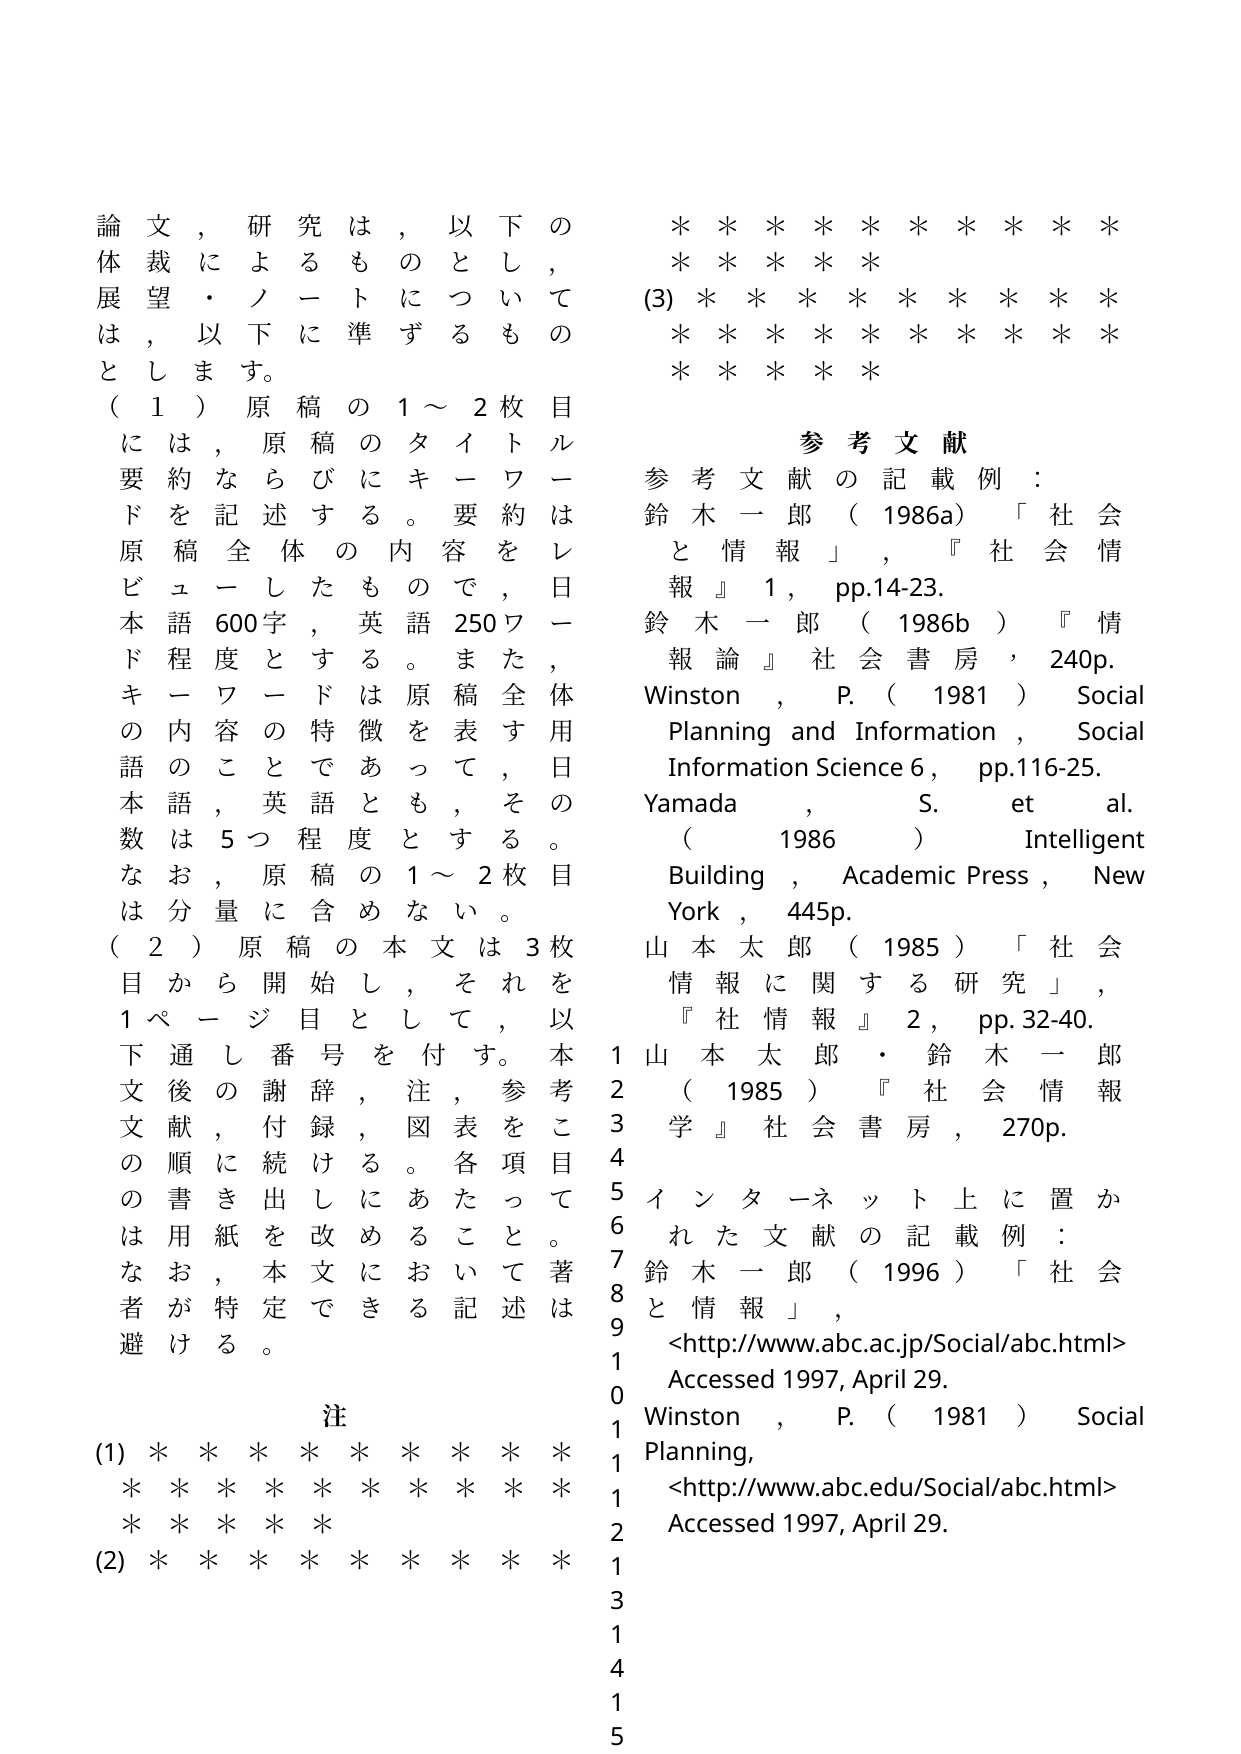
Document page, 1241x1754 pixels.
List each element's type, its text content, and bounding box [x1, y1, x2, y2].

text (3)＊＊＊＊＊＊＊＊＊＊＊＊＊＊＊＊＊＊＊＊＊＊＊＊ [643, 279, 1145, 387]
text 山本太郎・鈴木一郎（1985）『社会情報学』社会書房，270p. [643, 1036, 1145, 1144]
text 参考文献 [643, 423, 1145, 459]
text (2)＊＊＊＊＊＊＊＊＊＊＊＊＊＊＊＊＊＊＊＊＊＊＊＊ [643, 207, 1145, 279]
text (2)＊＊＊＊＊＊＊＊＊＊＊＊＊＊＊＊＊＊＊＊＊＊＊＊ [95, 1541, 583, 1577]
text Accessed 1997, April 29. [666, 1504, 1145, 1541]
text 鈴木一郎（1986a）「社会と情報」，『社会情報』1，pp.14-23. [643, 495, 1145, 603]
text インターネット上に置かれた文献の記載例： [643, 1180, 1145, 1252]
text （２）原稿の本文は3枚目から開始し，それを1ページ目として，以下通し番号を付す。本文後の謝辞，注，参考文献，付録，図表をこの順に続ける。各項目の書き出しにあたっては用紙を改めること。なお，本文において著者が特定できる記述は避ける。 [95, 928, 597, 1360]
text 投稿原稿のうち，学術論文，研究は，以下の体裁によるものとし，展望・ノートについては，以下に準ずるものとします。 [95, 207, 597, 387]
text 鈴木一郎（1986b）『情報論』社会書房，240p. [643, 603, 1145, 676]
text 鈴木一郎（1996）「社会と情報」， [643, 1252, 1145, 1324]
text 参考文献の記載例： [643, 459, 1145, 495]
text 山本太郎（1985）「社会情報に関する研究」，『社情報』2，pp. 32-40. [643, 928, 1145, 1036]
text Accessed 1997, April 29. [666, 1360, 1145, 1396]
text Winston，P.（1981）Social Planning and Information，Social Information Science 6，pp.116-25. [643, 676, 1145, 784]
text Yamada，S. et al.（1986）Intelligent Building，Academic Press，New York，445p. [643, 784, 1145, 928]
text (1)＊＊＊＊＊＊＊＊＊＊＊＊＊＊＊＊＊＊＊＊＊＊＊＊ [95, 1432, 583, 1541]
text 注 [95, 1396, 583, 1432]
text <http://www.abc.ac.jp/Social/abc.html> [666, 1324, 1145, 1360]
text <http://www.abc.edu/Social/abc.html> [666, 1468, 1145, 1504]
text （１）原稿の1～2枚目には，原稿のタイトル，要約ならびにキーワードを記述する。要約は原稿全体の内容をレビューしたもので，日本語600字，英語250ワード程度とする。また，キーワードは原稿全体の内容の特徴を表す用語のことであって，日本語，英語とも，その数は5つ程度とする。なお，原稿の1～2枚目は分量に含めない。 [95, 387, 597, 928]
text Winston，P.（1981）Social Planning, [643, 1396, 1145, 1468]
